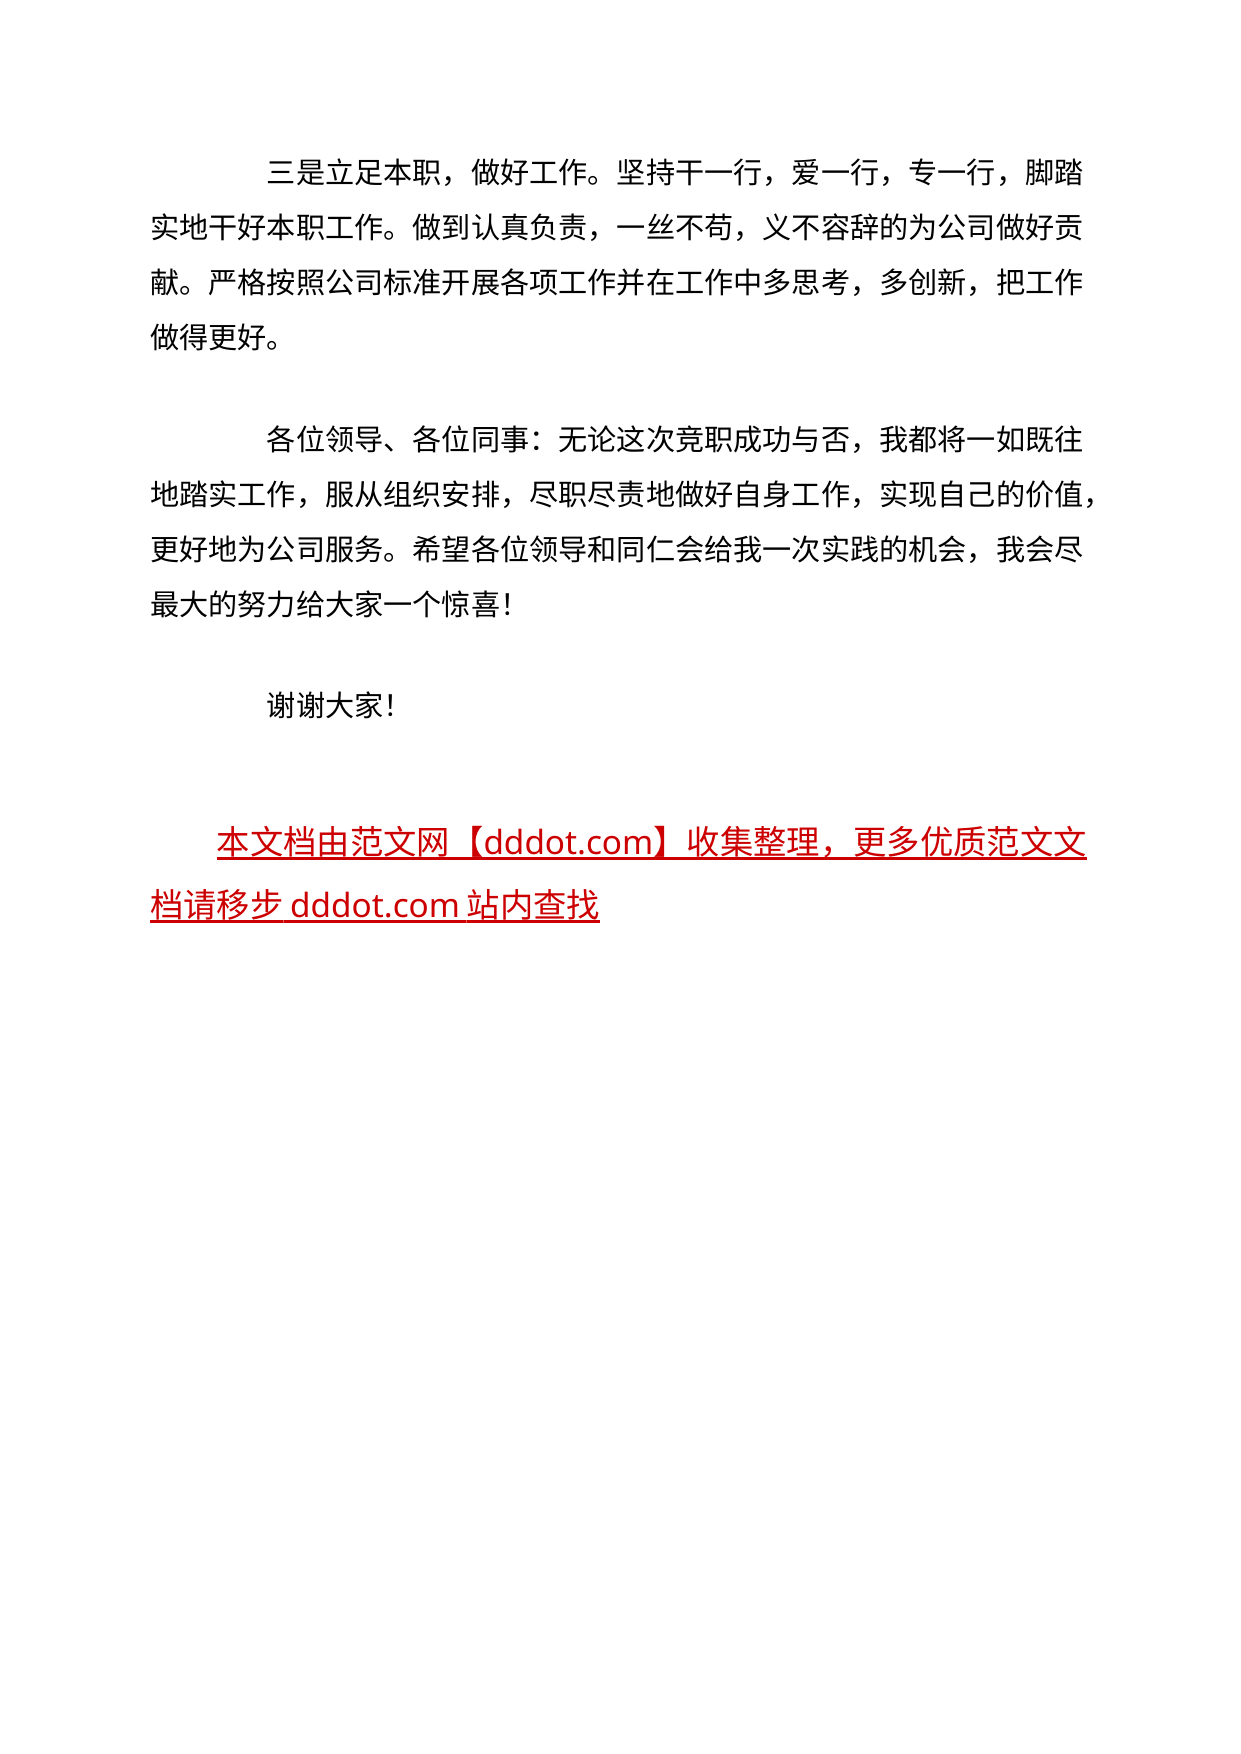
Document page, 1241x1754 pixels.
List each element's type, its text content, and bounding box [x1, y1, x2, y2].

text 谢谢大家！ [150, 683, 1090, 725]
text 三是立足本职，做好工作。坚持干一行，爱一行，专一行，脚踏实地干好本职工作。做到认真负责，一丝不苟，义不容辞的为公司做好贡献。严格按照公司标准开展各项工作并在工作中多思考，多创新，把工作做得更好。 [150, 150, 1090, 357]
text 各位领导、各位同事：无论这次竞职成功与否，我都将一如既往地踏实工作，服从组织安排，尽职尽责地做好自身工作，实现自己的价值，更好地为公司服务。希望各位领导和同仁会给我一次实践的机会，我会尽最大的努力给大家一个惊喜！ [150, 416, 1090, 623]
text 本文档由范文网【dddot.com】收集整理，更多优质范文文档请移步dddot.com站内查找 [150, 816, 1090, 927]
